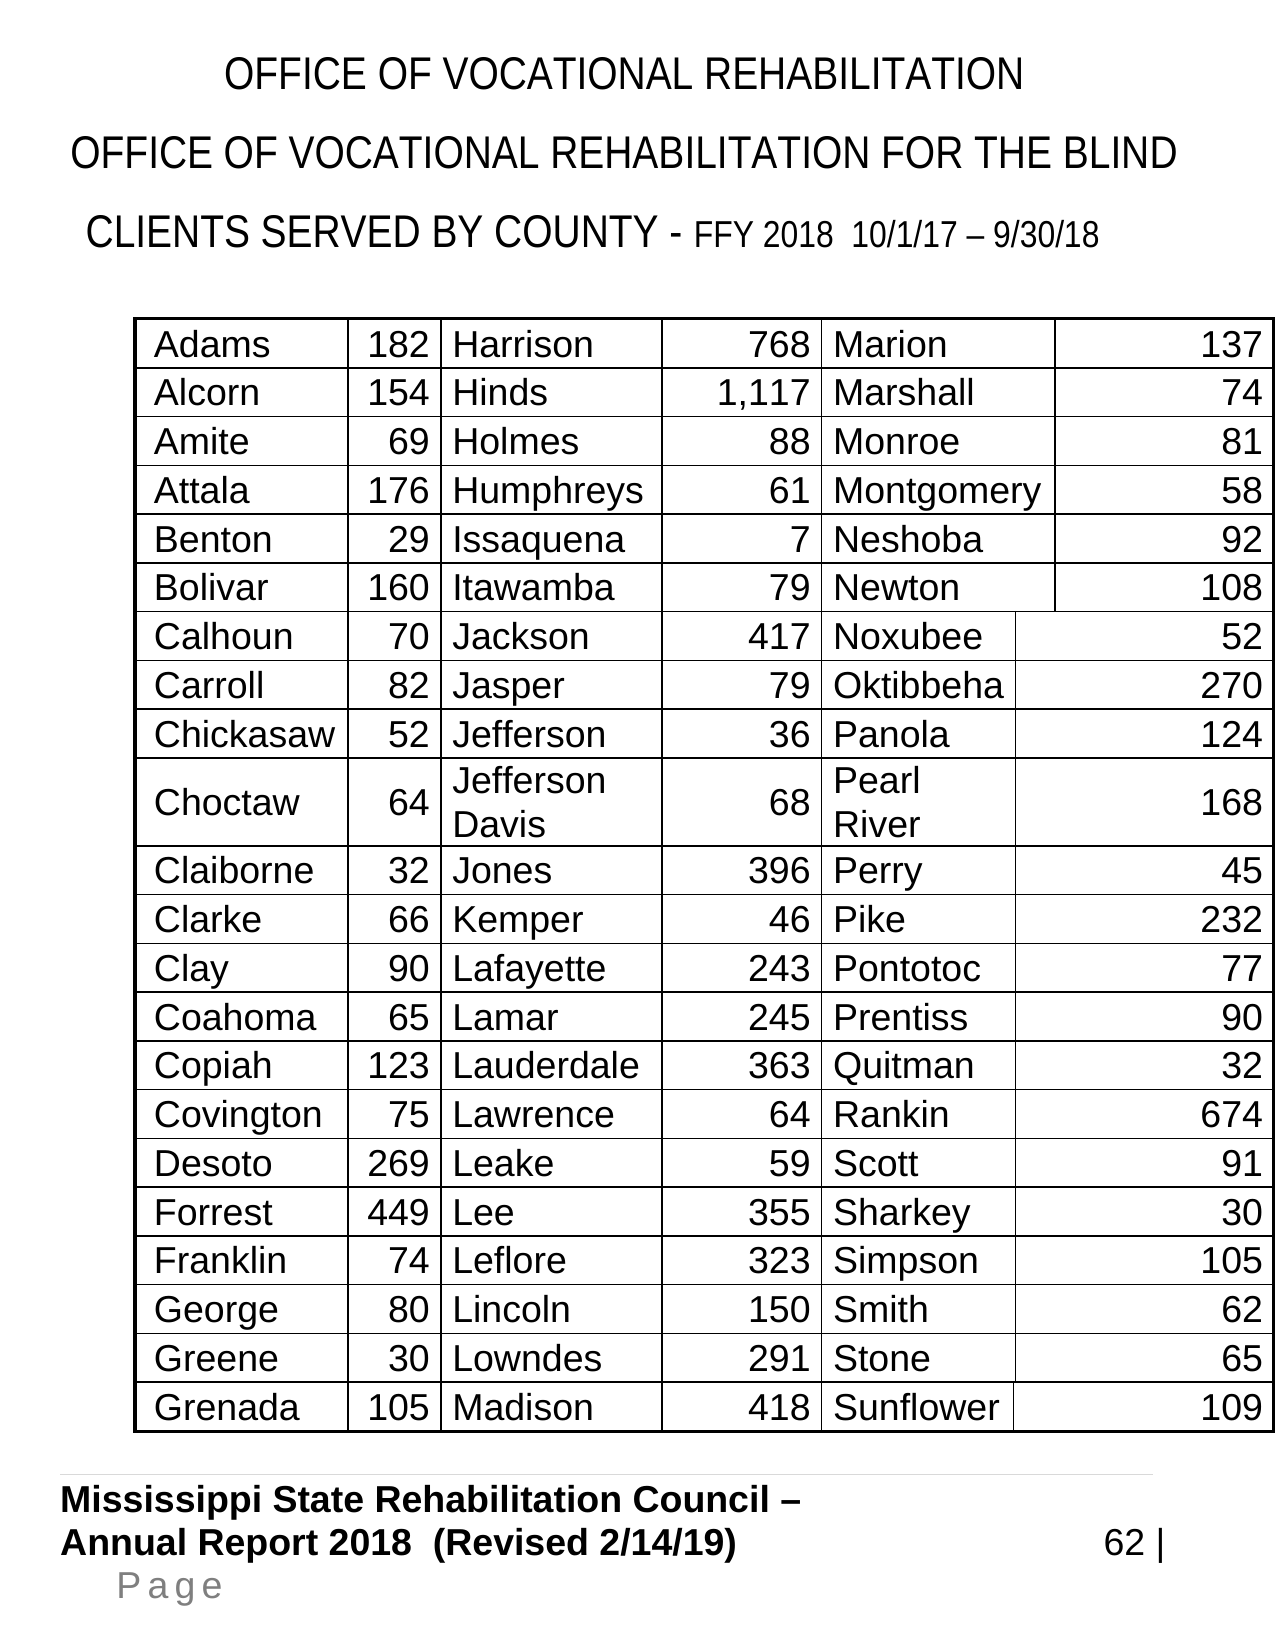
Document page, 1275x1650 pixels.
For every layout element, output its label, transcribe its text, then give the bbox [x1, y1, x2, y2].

table_cell Scott [822, 1139, 1015, 1186]
table_cell 270 [1016, 661, 1272, 708]
table_cell 70 [349, 612, 440, 659]
table_cell Itawamba [442, 564, 661, 611]
table_cell 32 [1016, 1042, 1272, 1089]
table_cell Lowndes [442, 1334, 661, 1381]
table_cell Jefferson [442, 710, 661, 757]
table_cell Coahoma [137, 993, 347, 1040]
table_cell 74 [1056, 369, 1272, 416]
table_cell Jones [442, 847, 661, 894]
table_cell Smith [822, 1285, 1015, 1332]
table_cell Benton [137, 515, 347, 562]
table_cell 79 [663, 564, 821, 611]
table_cell 52 [349, 710, 440, 757]
table_cell 154 [349, 369, 440, 416]
table_cell 68 [663, 759, 821, 845]
table_cell Covington [137, 1090, 347, 1137]
table_cell 61 [663, 466, 821, 513]
table_cell Noxubee [822, 612, 1015, 659]
table_cell 168 [1016, 759, 1272, 845]
table_cell Quitman [822, 1042, 1015, 1089]
table_cell 396 [663, 847, 821, 894]
table_cell Madison [442, 1383, 661, 1430]
table_cell 674 [1016, 1090, 1272, 1137]
table_cell 82 [349, 661, 440, 708]
table_cell 36 [663, 710, 821, 757]
table_cell Carroll [137, 661, 347, 708]
table_cell Pontotoc [822, 944, 1015, 991]
table_cell 105 [1016, 1237, 1272, 1284]
table_cell 90 [349, 944, 440, 991]
table_cell 1,117 [663, 369, 821, 416]
table_cell Lauderdale [442, 1042, 661, 1089]
table_cell Holmes [442, 417, 661, 464]
table_cell Attala [137, 466, 347, 513]
table_cell 45 [1016, 847, 1272, 894]
table_cell 91 [1016, 1139, 1272, 1186]
table_header 182 [349, 320, 440, 367]
table_cell Alcorn [137, 369, 347, 416]
table_cell 80 [349, 1285, 440, 1332]
table_cell 65 [1016, 1334, 1272, 1381]
table_cell 243 [663, 944, 821, 991]
table_cell Lafayette [442, 944, 661, 991]
table_cell Greene [137, 1334, 347, 1381]
table_cell 52 [1016, 612, 1272, 659]
table_cell Leake [442, 1139, 661, 1186]
table_cell 363 [663, 1042, 821, 1089]
table_cell Marshall [822, 369, 1054, 416]
table_cell Jefferson Davis [442, 759, 661, 845]
table_cell Choctaw [137, 759, 347, 845]
table_cell 417 [663, 612, 821, 659]
table_cell 160 [349, 564, 440, 611]
table_cell 176 [349, 466, 440, 513]
table_cell 123 [349, 1042, 440, 1089]
table_cell 58 [1056, 466, 1272, 513]
table_cell Stone [822, 1334, 1015, 1381]
table_cell Perry [822, 847, 1015, 894]
table_cell 124 [1016, 710, 1272, 757]
table_cell 232 [1016, 895, 1272, 942]
table_cell Calhoun [137, 612, 347, 659]
table_header 768 [663, 320, 821, 367]
table_cell 245 [663, 993, 821, 1040]
table_cell Jasper [442, 661, 661, 708]
table_cell Bolivar [137, 564, 347, 611]
table_cell Chickasaw [137, 710, 347, 757]
table_cell 69 [349, 417, 440, 464]
table_cell 7 [663, 515, 821, 562]
table_cell Montgomery [822, 466, 1054, 513]
table_cell Newton [822, 564, 1054, 611]
table_cell 65 [349, 993, 440, 1040]
table_cell 59 [663, 1139, 821, 1186]
table_cell Issaquena [442, 515, 661, 562]
table_cell 269 [349, 1139, 440, 1186]
table_cell Neshoba [822, 515, 1054, 562]
table_cell 30 [1016, 1188, 1272, 1235]
table_cell Jackson [442, 612, 661, 659]
table_cell Sharkey [822, 1188, 1015, 1235]
table_cell Grenada [137, 1383, 347, 1430]
table_cell 74 [349, 1237, 440, 1284]
table_cell 64 [663, 1090, 821, 1137]
table_cell 79 [663, 661, 821, 708]
table_cell 355 [663, 1188, 821, 1235]
table_cell 291 [663, 1334, 821, 1381]
table_cell Humphreys [442, 466, 661, 513]
table_cell 92 [1056, 515, 1272, 562]
table_cell 449 [349, 1188, 440, 1235]
table_cell 418 [663, 1383, 821, 1430]
table_cell 66 [349, 895, 440, 942]
table_cell 150 [663, 1285, 821, 1332]
table_cell 46 [663, 895, 821, 942]
table_header Marion [822, 320, 1054, 367]
text CLIENTS SERVED BY COUNTY - FFY 2018 10/1/17 – 9/30/18 [41, 204, 1144, 257]
table_cell Desoto [137, 1139, 347, 1186]
table_cell Amite [137, 417, 347, 464]
table_cell Clarke [137, 895, 347, 942]
table_cell Pearl River [822, 759, 1015, 845]
table_header Harrison [442, 320, 661, 367]
table_cell Sunflower [822, 1383, 1013, 1430]
text OFFICE OF VOCATIONAL REHABILITATION [41, 46, 1207, 99]
table_cell Monroe [822, 417, 1054, 464]
table_cell Claiborne [137, 847, 347, 894]
table_cell Forrest [137, 1188, 347, 1235]
table_cell Lee [442, 1188, 661, 1235]
table_cell 77 [1016, 944, 1272, 991]
table_header Adams [137, 320, 347, 367]
table_cell Oktibbeha [822, 661, 1015, 708]
table_cell 90 [1016, 993, 1272, 1040]
table_cell Lawrence [442, 1090, 661, 1137]
table_cell Franklin [137, 1237, 347, 1284]
table_cell Rankin [822, 1090, 1015, 1137]
table_cell 108 [1056, 564, 1272, 611]
table_cell Copiah [137, 1042, 347, 1089]
table_cell 109 [1014, 1383, 1272, 1430]
table_cell Lamar [442, 993, 661, 1040]
table_cell Hinds [442, 369, 661, 416]
table_cell Panola [822, 710, 1015, 757]
table_cell 81 [1056, 417, 1272, 464]
table_cell 323 [663, 1237, 821, 1284]
table_cell Leflore [442, 1237, 661, 1284]
table_header 137 [1056, 320, 1272, 367]
table_cell Prentiss [822, 993, 1015, 1040]
table_cell 62 [1016, 1285, 1272, 1332]
text OFFICE OF VOCATIONAL REHABILITATION FOR THE BLIND [41, 125, 1207, 178]
table_cell 30 [349, 1334, 440, 1381]
table_cell 29 [349, 515, 440, 562]
table_cell Simpson [822, 1237, 1015, 1284]
table_cell 75 [349, 1090, 440, 1137]
table_cell George [137, 1285, 347, 1332]
table_cell 32 [349, 847, 440, 894]
table_cell Lincoln [442, 1285, 661, 1332]
table_cell 88 [663, 417, 821, 464]
table_cell 64 [349, 759, 440, 845]
table_cell Kemper [442, 895, 661, 942]
table_cell Clay [137, 944, 347, 991]
table_cell 105 [349, 1383, 440, 1430]
table_cell Pike [822, 895, 1015, 942]
